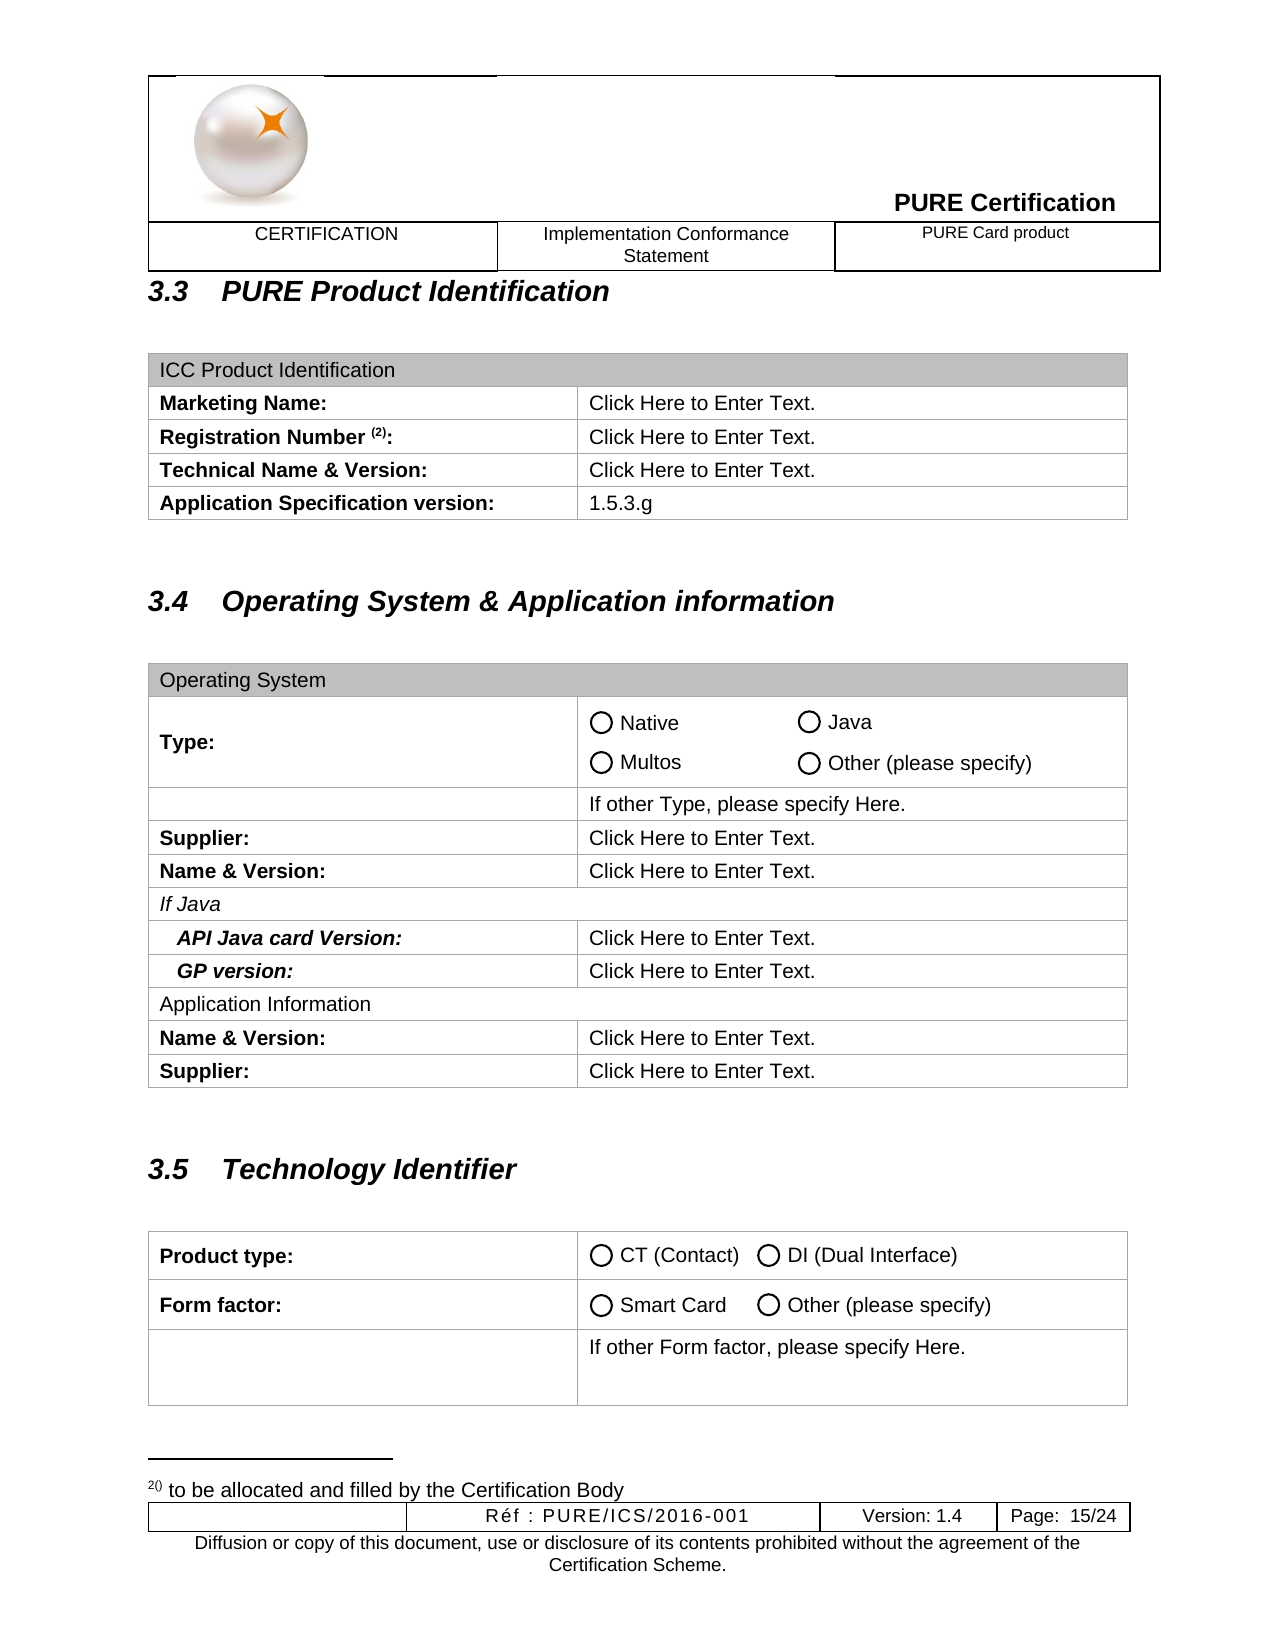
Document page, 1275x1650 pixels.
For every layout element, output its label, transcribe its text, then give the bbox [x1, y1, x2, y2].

table_cell Marketing Name: [149, 387, 577, 419]
table_cell Registration Number (): [149, 420, 577, 453]
table_header Product type: [149, 1232, 577, 1279]
table_cell GP version: [149, 955, 577, 987]
table_cell If Java [149, 888, 1127, 920]
table_cell Application Specification version: [149, 487, 577, 519]
table_cell Form factor: [149, 1280, 577, 1329]
table_cell [578, 697, 1127, 787]
subtitle PURE Product Identification [148, 274, 1127, 308]
table_cell Name & Version: [149, 1021, 577, 1054]
table_cell [149, 1330, 577, 1405]
table_header ICC Product Identification [149, 354, 1127, 386]
table_cell [149, 788, 577, 820]
table_cell [578, 1280, 1127, 1329]
table_header [578, 1232, 1127, 1279]
table_cell Supplier: [149, 1055, 577, 1087]
subtitle Technology Identifier [148, 1152, 1127, 1186]
table_cell Type: [149, 697, 577, 787]
table_header Operating System [149, 664, 1127, 696]
table_cell API Java card Version: [149, 921, 577, 954]
table_cell Name & Version: [149, 855, 577, 887]
table_cell Supplier: [149, 821, 577, 854]
table_cell Application Information [149, 988, 1127, 1020]
table_cell Technical Name & Version: [149, 454, 577, 486]
subtitle Operating System & Application information [148, 584, 1127, 618]
picture [176, 76, 325, 217]
